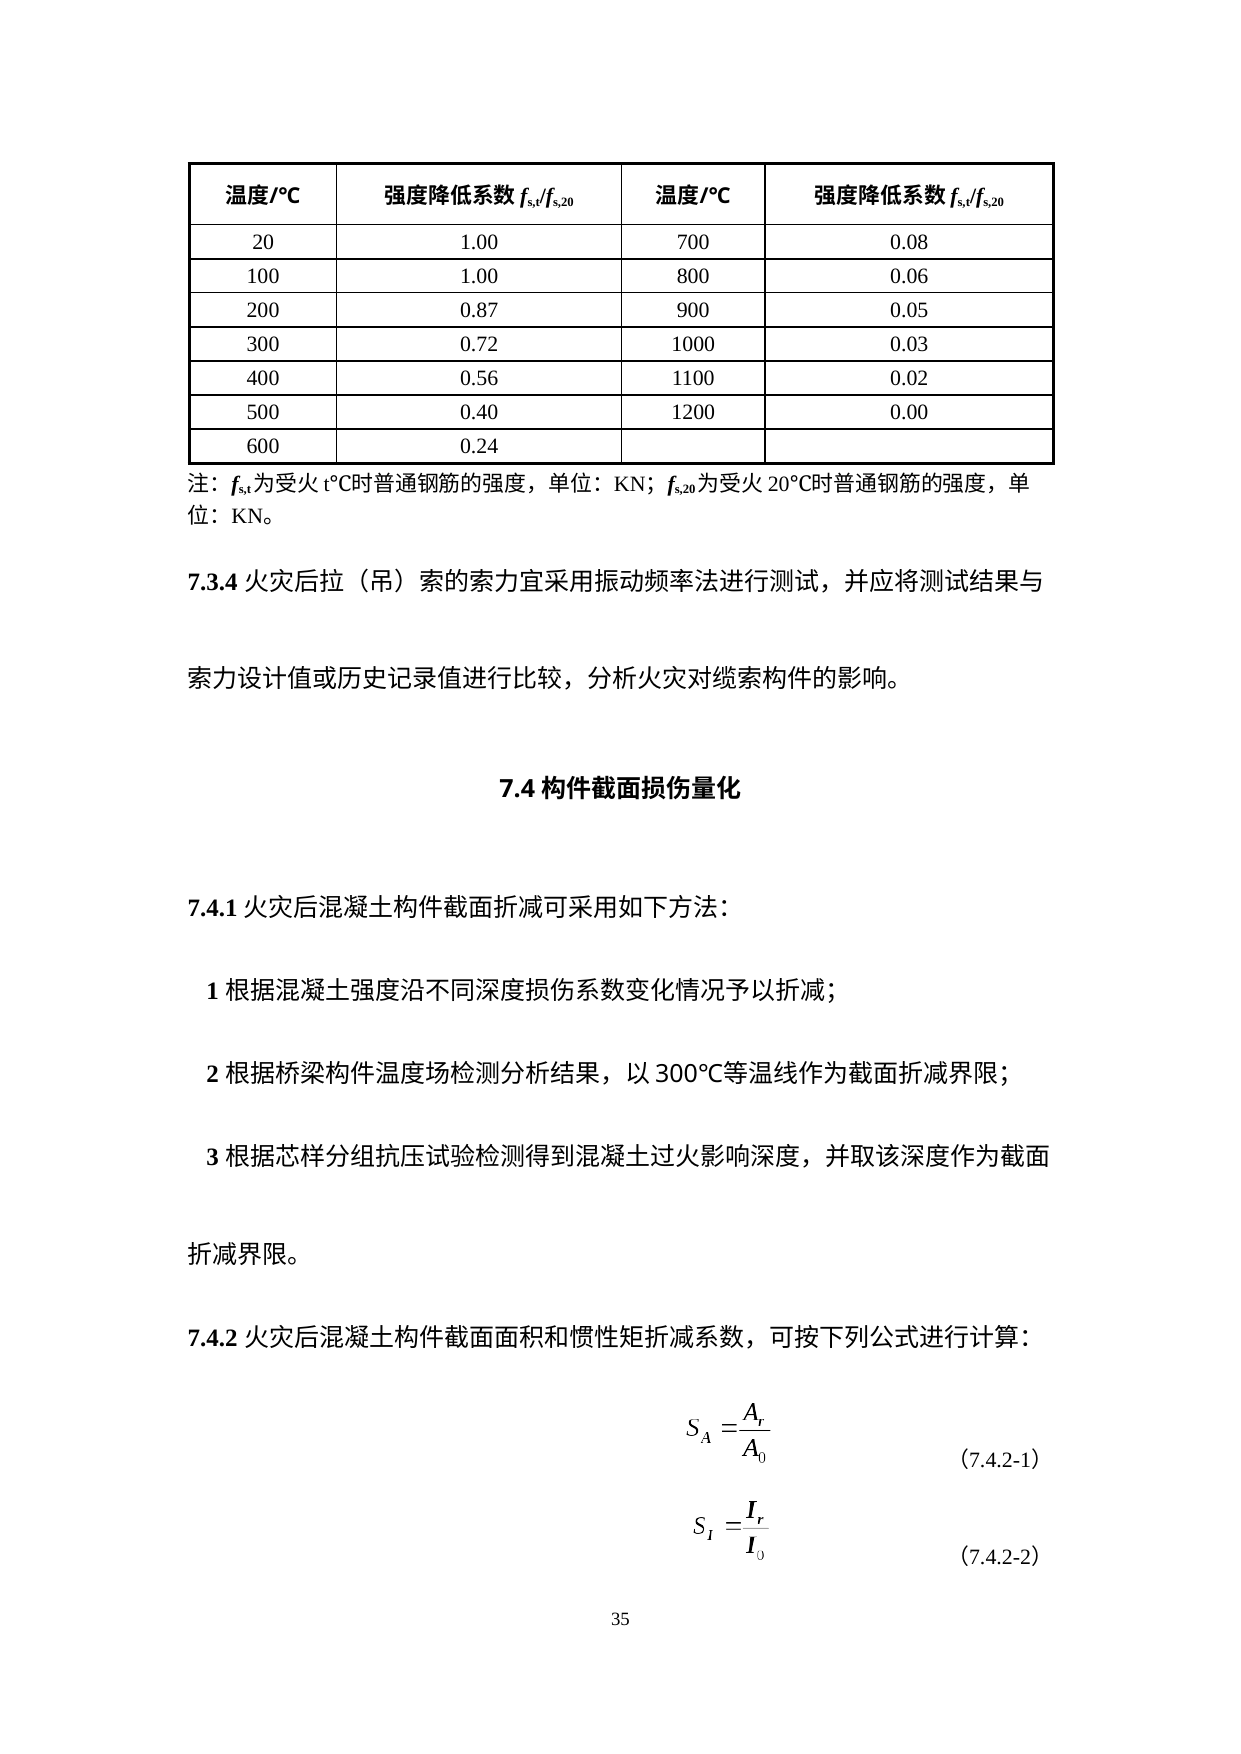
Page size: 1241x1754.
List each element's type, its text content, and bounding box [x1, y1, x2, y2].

table_cell 900 [622, 293, 764, 326]
table_cell 800 [622, 260, 764, 292]
table_cell 0.24 [337, 430, 621, 462]
table_cell 0.03 [766, 328, 1052, 360]
text 7.4.2 火灾后混凝土构件截面面积和惯性矩折减系数，可按下列公式进行计算： [187, 1303, 1053, 1368]
table_cell [766, 430, 1052, 462]
table_cell 0.06 [766, 260, 1052, 292]
list 2 根据桥梁构件温度场检测分析结果，以300℃等温线作为截面折减界限； [187, 1039, 1053, 1104]
text （7.4.2-1） [187, 1386, 1053, 1483]
table_cell 0.72 [337, 328, 621, 360]
text 注：fs,t为受火t℃时普通钢筋的强度，单位：KN；fs,20为受火20℃时普通钢筋的强度，单位：KN。 [187, 465, 1053, 530]
table_header 强度降低系数fs,t/fs,20 [766, 165, 1052, 224]
table_cell 0.56 [337, 362, 621, 394]
table_cell 1.00 [337, 260, 621, 292]
table_cell 600 [191, 430, 336, 462]
table_cell 100 [191, 260, 336, 292]
text 7.3.4 火灾后拉（吊）索的索力宜采用振动频率法进行测试，并应将测试结果与索力设计值或历史记录值进行比较，分析火灾对缆索构件的影响。 [187, 547, 1053, 709]
table_cell 1000 [622, 328, 764, 360]
table_cell [622, 430, 764, 462]
table_cell 700 [622, 225, 764, 258]
table_cell 20 [191, 225, 336, 258]
table_cell 0.00 [766, 396, 1052, 428]
table_cell 400 [191, 362, 336, 394]
table_cell 500 [191, 396, 336, 428]
text （7.4.2-2） [187, 1483, 1053, 1581]
list 3 根据芯样分组抗压试验检测得到混凝土过火影响深度，并取该深度作为截面折减界限。 [187, 1122, 1053, 1285]
table_cell 1.00 [337, 225, 621, 258]
table_cell 0.02 [766, 362, 1052, 394]
table_cell 1100 [622, 362, 764, 394]
table_header 温度/℃ [622, 165, 764, 224]
table_cell 300 [191, 328, 336, 360]
table_cell 1200 [622, 396, 764, 428]
table_header 温度/℃ [191, 165, 336, 224]
subtitle 7.4 构件截面损伤量化 [187, 754, 1053, 819]
table_cell 200 [191, 293, 336, 326]
text 7.4.1 火灾后混凝土构件截面折减可采用如下方法： [187, 873, 1053, 938]
table_cell 0.87 [337, 293, 621, 326]
table_cell 0.05 [766, 293, 1052, 326]
table_cell 0.08 [766, 225, 1052, 258]
list 1 根据混凝土强度沿不同深度损伤系数变化情况予以折减； [187, 956, 1053, 1021]
table_header 强度降低系数fs,t/fs,20 [337, 165, 621, 224]
table_cell 0.40 [337, 396, 621, 428]
